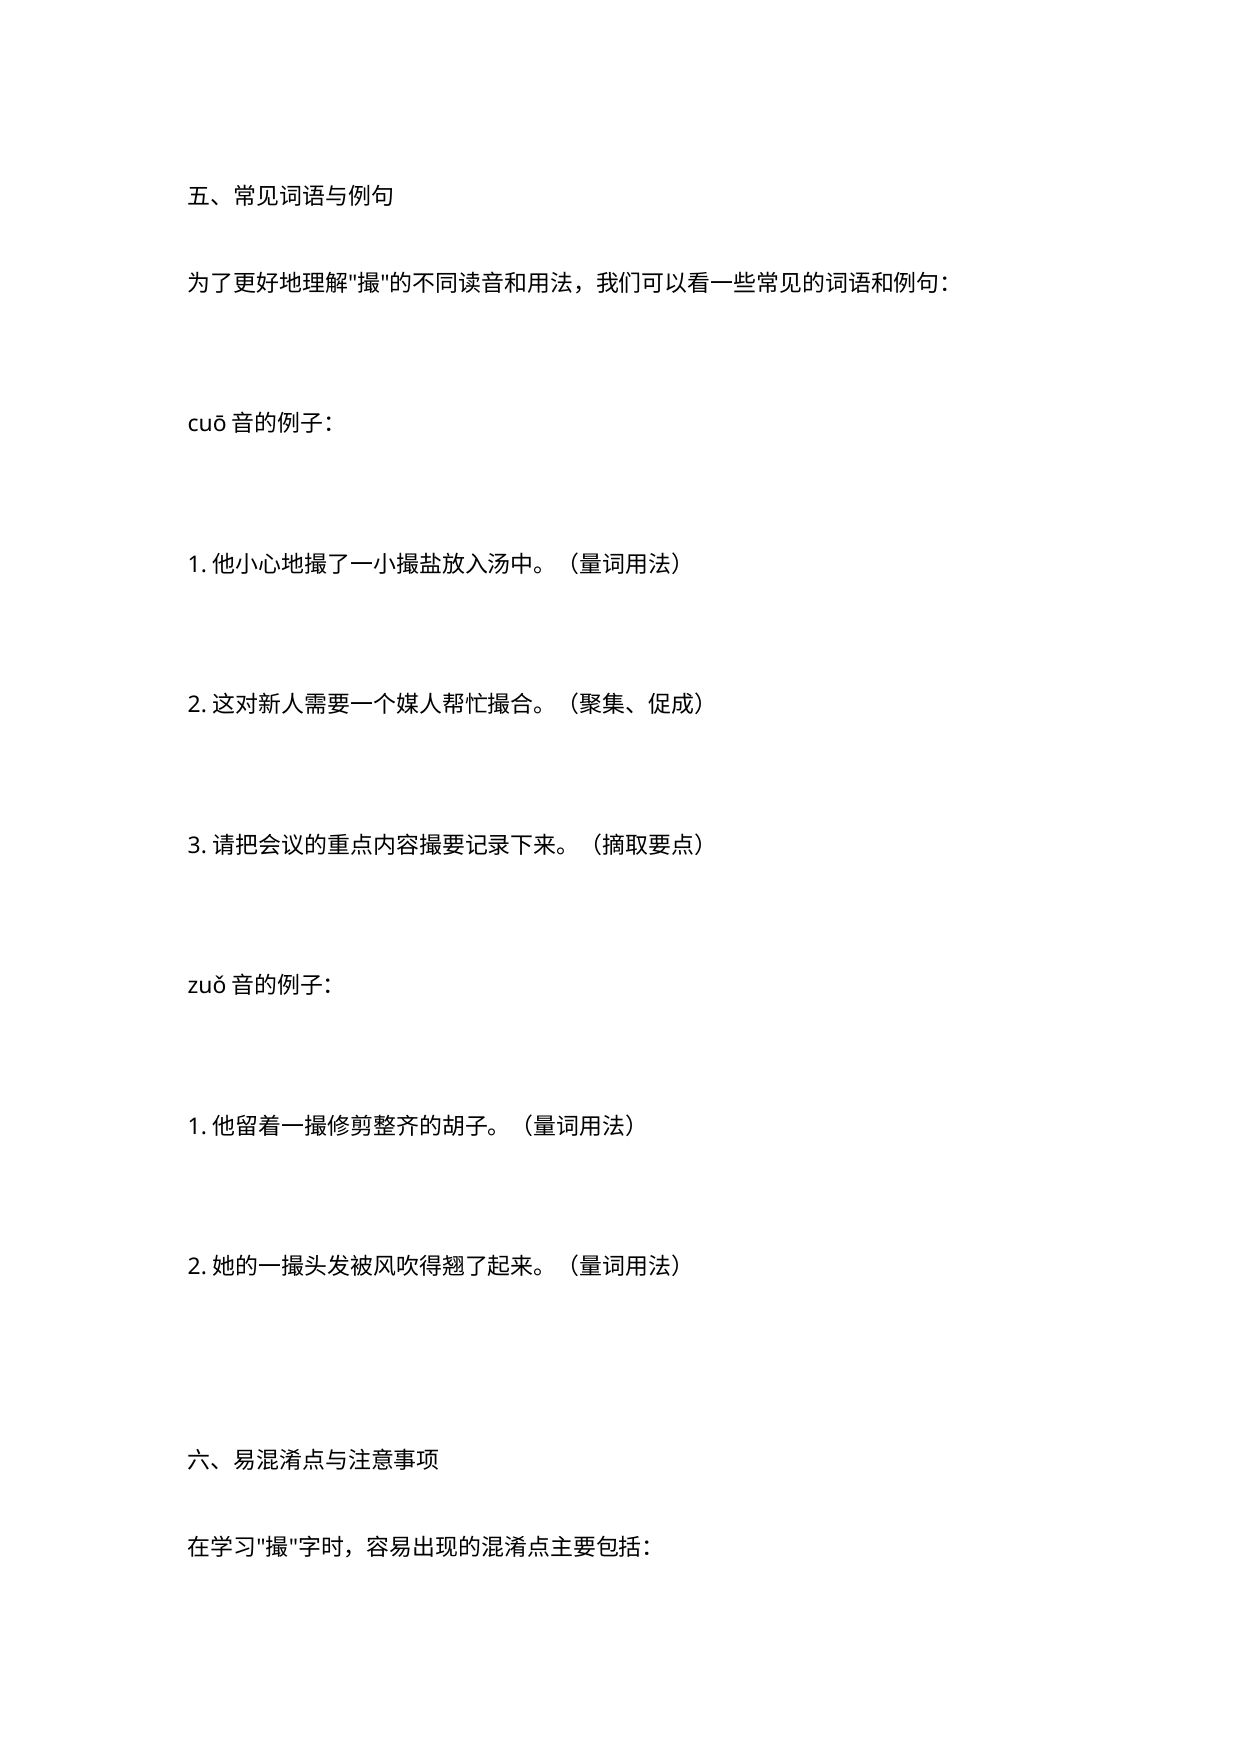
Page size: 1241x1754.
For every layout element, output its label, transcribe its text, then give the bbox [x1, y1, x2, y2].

text 五、常见词语与例句 [187, 162, 1053, 227]
text zuǒ音的例子： [187, 951, 1053, 1016]
text 2. 她的一撮头发被风吹得翘了起来。（量词用法） [187, 1232, 1053, 1297]
text 1. 他小心地撮了一小撮盐放入汤中。（量词用法） [187, 529, 1053, 594]
text 1. 他留着一撮修剪整齐的胡子。（量词用法） [187, 1092, 1053, 1157]
text 六、易混淆点与注意事项 [187, 1427, 1053, 1492]
text 3. 请把会议的重点内容撮要记录下来。（摘取要点） [187, 811, 1053, 876]
text 为了更好地理解"撮"的不同读音和用法，我们可以看一些常见的词语和例句： [187, 248, 1053, 313]
text 在学习"撮"字时，容易出现的混淆点主要包括： [187, 1513, 1053, 1578]
text 2. 这对新人需要一个媒人帮忙撮合。（聚集、促成） [187, 670, 1053, 735]
text cuō音的例子： [187, 389, 1053, 454]
